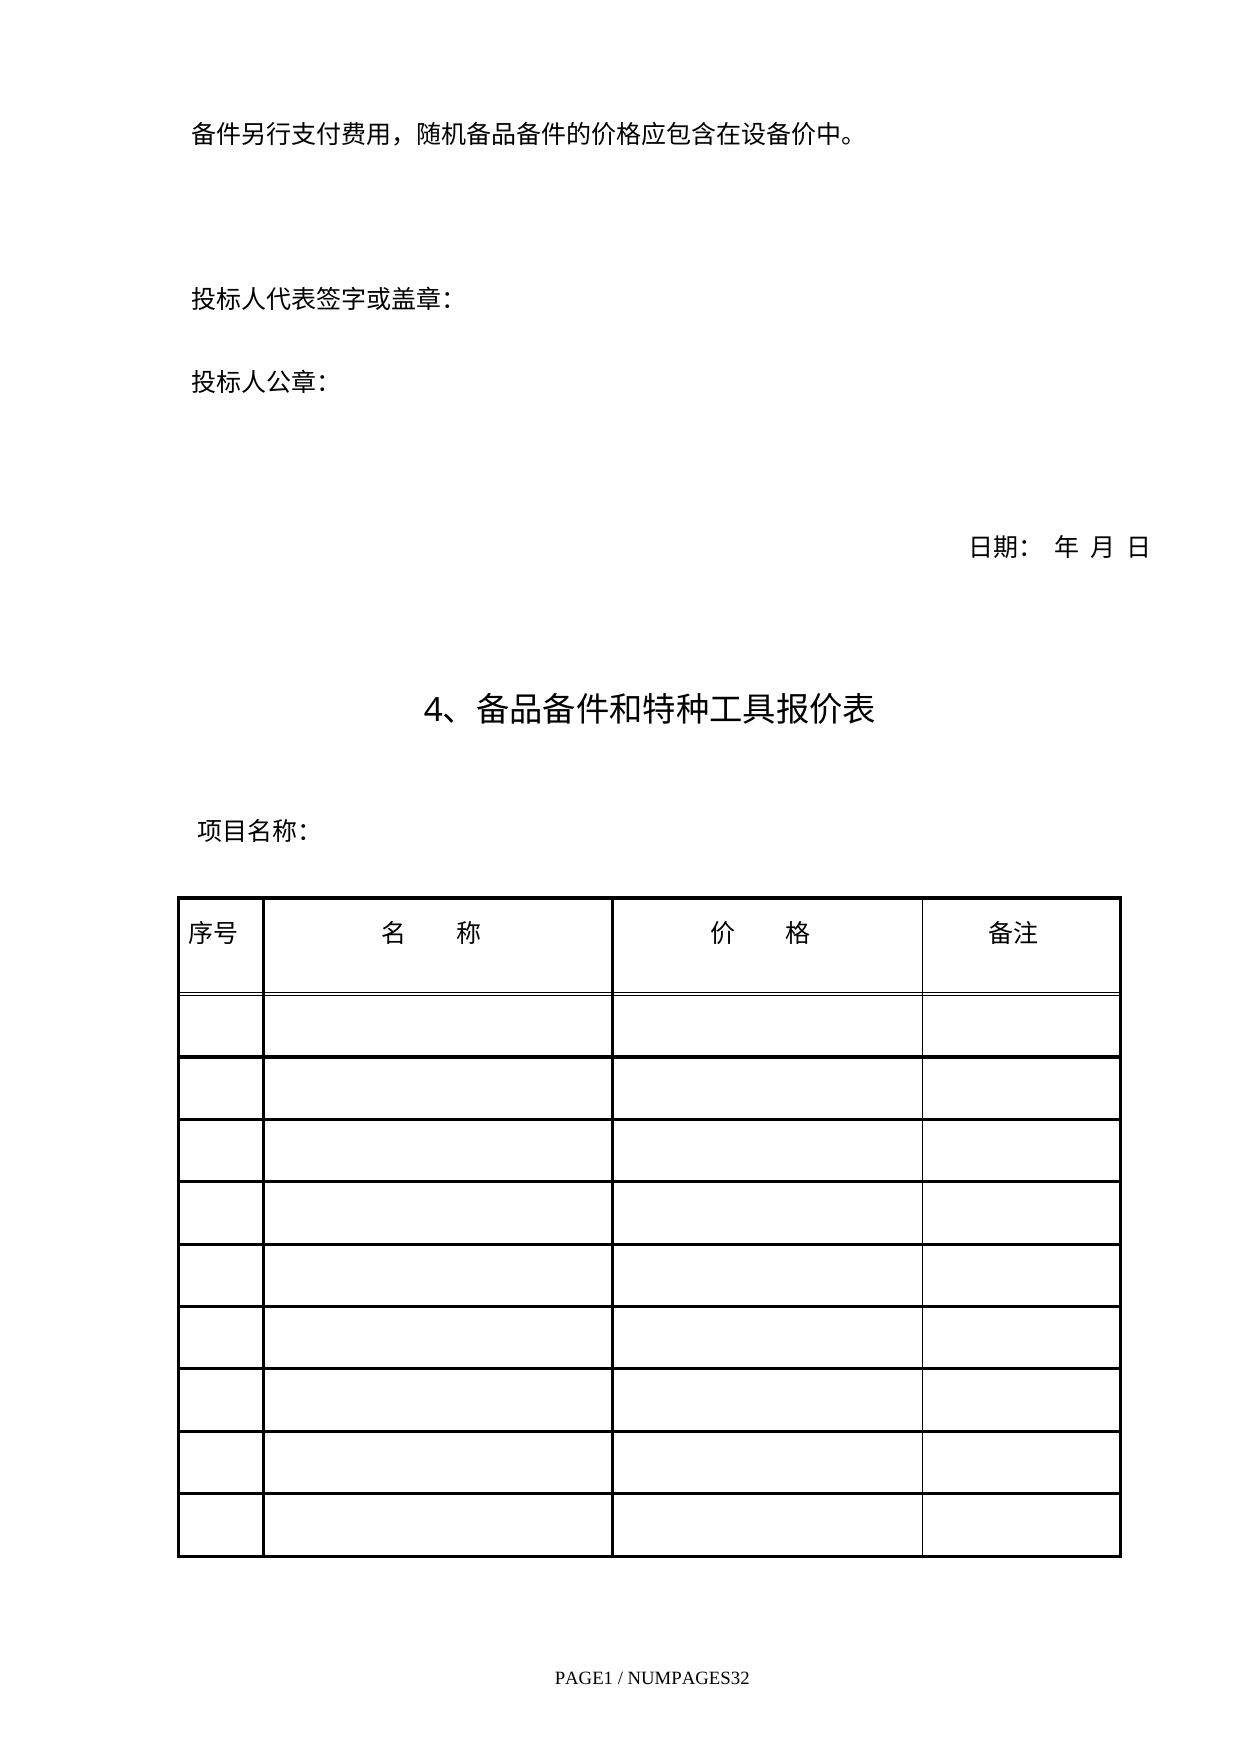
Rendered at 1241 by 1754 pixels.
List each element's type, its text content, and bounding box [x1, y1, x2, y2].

table_cell [265, 1183, 611, 1242]
table_header 序号 [180, 900, 262, 991]
table_cell [180, 1495, 262, 1554]
table_cell [265, 1370, 611, 1430]
table_cell [180, 1308, 262, 1367]
text 投标人公章： [191, 348, 1152, 413]
text 日期： 年 月 日 [191, 513, 1152, 578]
table_cell [923, 1059, 1119, 1118]
table_cell [923, 1308, 1119, 1367]
table_cell [614, 1121, 922, 1180]
table_cell [180, 1246, 262, 1305]
table_cell [923, 1183, 1119, 1242]
table_cell [180, 1183, 262, 1242]
table_cell [923, 1121, 1119, 1180]
table_cell [923, 1370, 1119, 1430]
table_cell [180, 1370, 262, 1430]
table_cell [614, 996, 922, 1055]
table_cell [614, 1370, 922, 1430]
text 项目名称： [148, 797, 1152, 862]
table_cell [923, 1246, 1119, 1305]
text 4、备品备件和特种工具报价表 [148, 674, 1152, 739]
table_header 备注 [923, 900, 1119, 991]
table_cell [614, 1246, 922, 1305]
table_cell [180, 996, 262, 1055]
table_cell [180, 1121, 262, 1180]
table_header 价 格 [614, 900, 922, 991]
table_cell [614, 1059, 922, 1118]
table_cell [180, 1433, 262, 1492]
table_cell [265, 1121, 611, 1180]
table_cell [265, 996, 611, 1055]
table_cell [265, 1059, 611, 1118]
table_cell [923, 1495, 1119, 1554]
table_header 名 称 [265, 900, 611, 991]
table_cell [923, 1433, 1119, 1492]
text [191, 100, 1152, 165]
table_cell [614, 1308, 922, 1367]
table_cell [180, 1059, 262, 1118]
table_cell [265, 1246, 611, 1305]
table_cell [265, 1433, 611, 1492]
table_cell [265, 1308, 611, 1367]
table_cell [614, 1495, 922, 1554]
text 投标人代表签字或盖章： [191, 265, 1152, 330]
table_cell [614, 1183, 922, 1242]
table_cell [923, 996, 1119, 1055]
table_cell [614, 1433, 922, 1492]
table_cell [265, 1495, 611, 1554]
